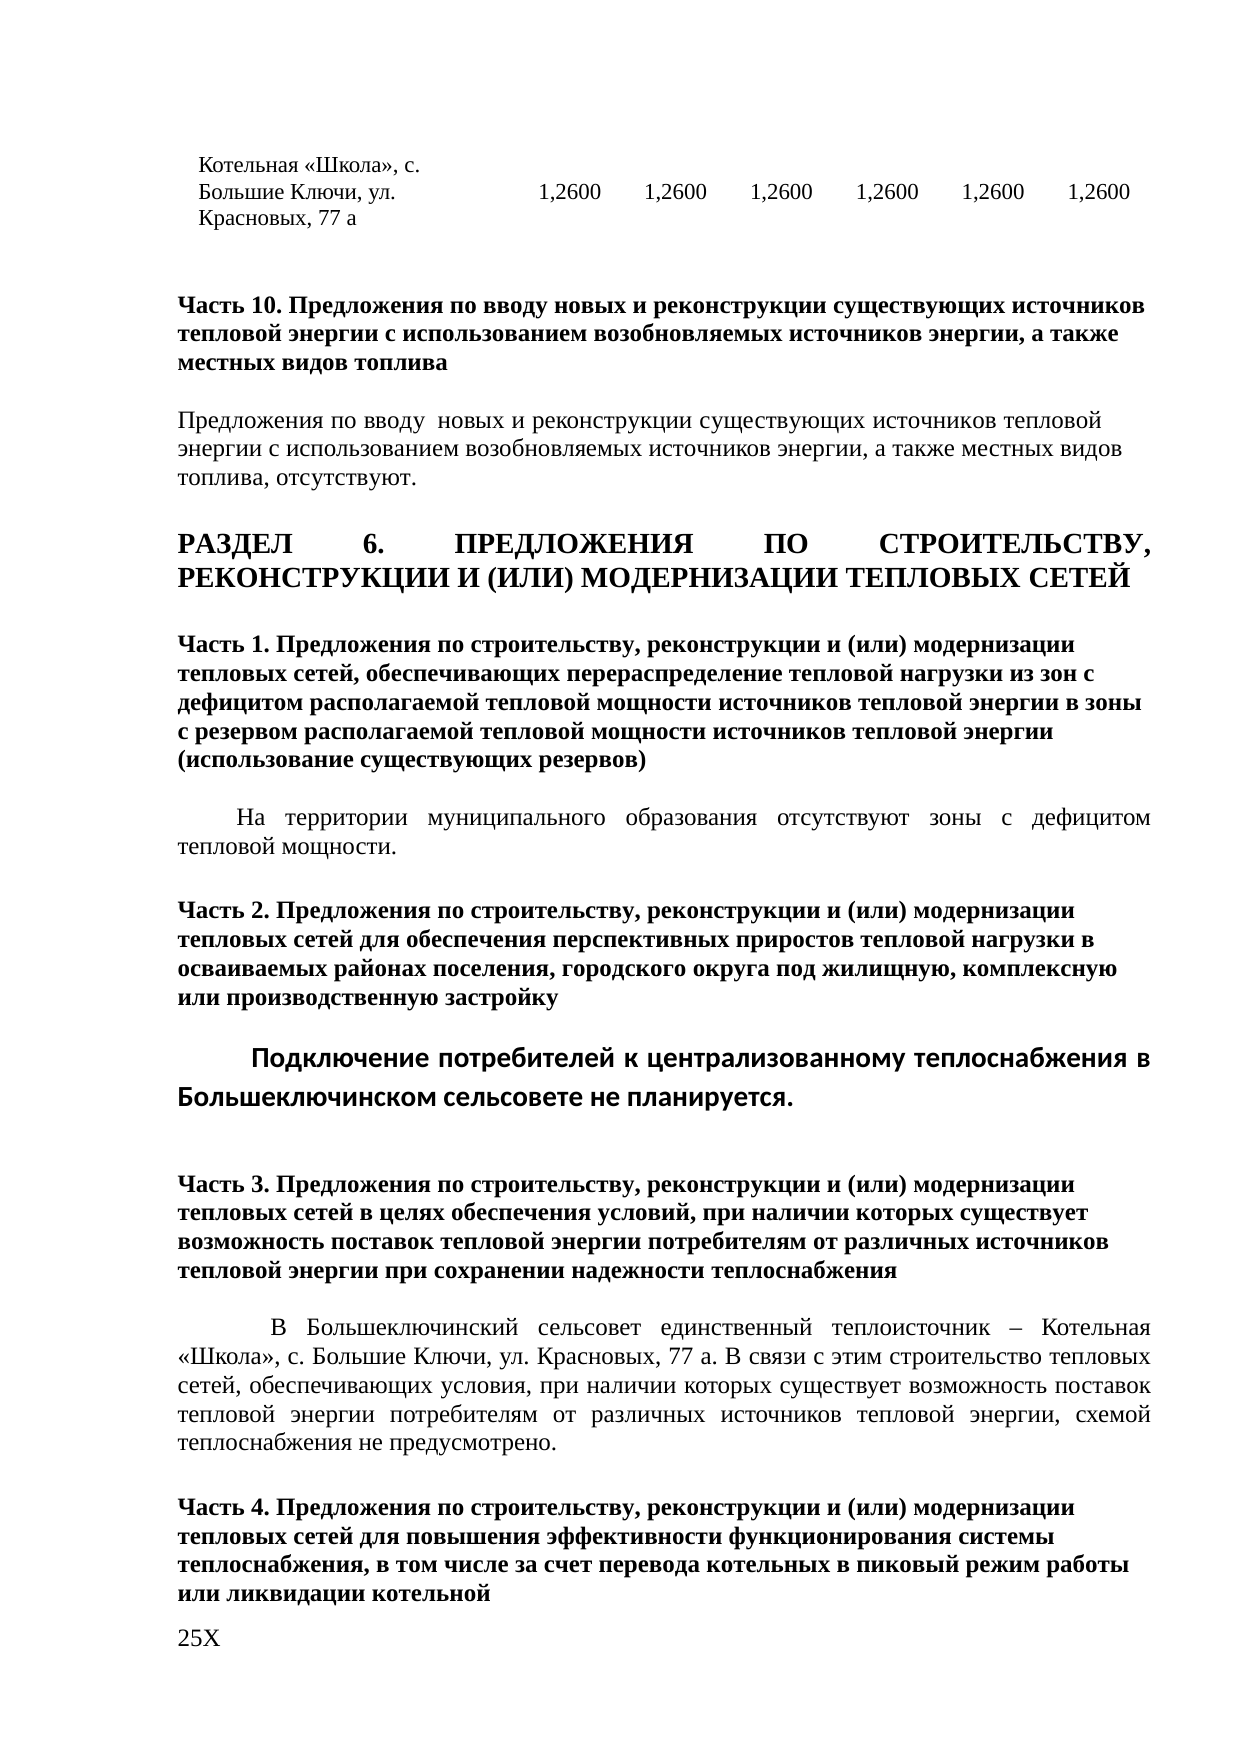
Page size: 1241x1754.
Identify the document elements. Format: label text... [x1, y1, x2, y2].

subtitle Часть 1. Предложения по строительству, реконструкции и (или) модернизации тепловых сетей, обеспечивающих перераспределение тепловой нагрузки из зон с дефицитом располагаемой тепловой мощности источников тепловой энергии в зоны с резервом располагаемой тепловой мощности источников тепловой энергии (использование существующих резервов) [177, 629, 1152, 773]
table_cell 1,2600 [623, 118, 728, 235]
table_cell 1,2600 [940, 118, 1046, 235]
title Подключение потребителей к централизованному теплоснабжения в Большеключинском сельсовете не планируется. [177, 1039, 1152, 1113]
subtitle Часть 10. Предложения по вводу новых и реконструкции существующих источников тепловой энергии с использованием возобновляемых источников энергии, а также местных видов топлива [177, 290, 1152, 376]
table_cell 1,2600 [728, 118, 834, 235]
subtitle РАЗДЕЛ 6. ПРЕДЛОЖЕНИЯ ПО СТРОИТЕЛЬСТВУ, РЕКОНСТРУКЦИИ И (ИЛИ) МОДЕРНИЗАЦИИ ТЕПЛОВЫХ СЕТЕЙ [177, 526, 1152, 593]
subtitle Часть 3. Предложения по строительству, реконструкции и (или) модернизации тепловых сетей в целях обеспечения условий, при наличии которых существует возможность поставок тепловой энергии потребителям от различных источников тепловой энергии при сохранении надежности теплоснабжения [177, 1169, 1152, 1284]
table_cell 1,2600 [834, 118, 940, 235]
table_cell 1,2600 [517, 118, 622, 235]
text На территории муниципального образования отсутствуют зоны с дефицитом тепловой мощности. [177, 802, 1152, 859]
subtitle Часть 4. Предложения по строительству, реконструкции и (или) модернизации тепловых сетей для повышения эффективности функционирования системы теплоснабжения, в том числе за счет перевода котельных в пиковый режим работы или ликвидации котельной [177, 1492, 1152, 1607]
table_cell 1,2600 [1046, 118, 1152, 235]
table_cell Котельная «Школа», с. Большие Ключи, ул. Красновых, 77 а [177, 118, 517, 235]
text В Большеключинский сельсовет единственный теплоисточник – Котельная «Школа», с. Большие Ключи, ул. Красновых, 77 а. В связи с этим строительство тепловых сетей, обеспечивающих условия, при наличии которых существует возможность поставок тепловой энергии потребителям от различных источников тепловой энергии, схемой теплоснабжения не предусмотрено. [177, 1312, 1152, 1456]
subtitle Часть 2. Предложения по строительству, реконструкции и (или) модернизации тепловых сетей для обеспечения перспективных приростов тепловой нагрузки в осваиваемых районах поселения, городского округа под жилищную, комплексную или производственную застройку [177, 895, 1152, 1010]
